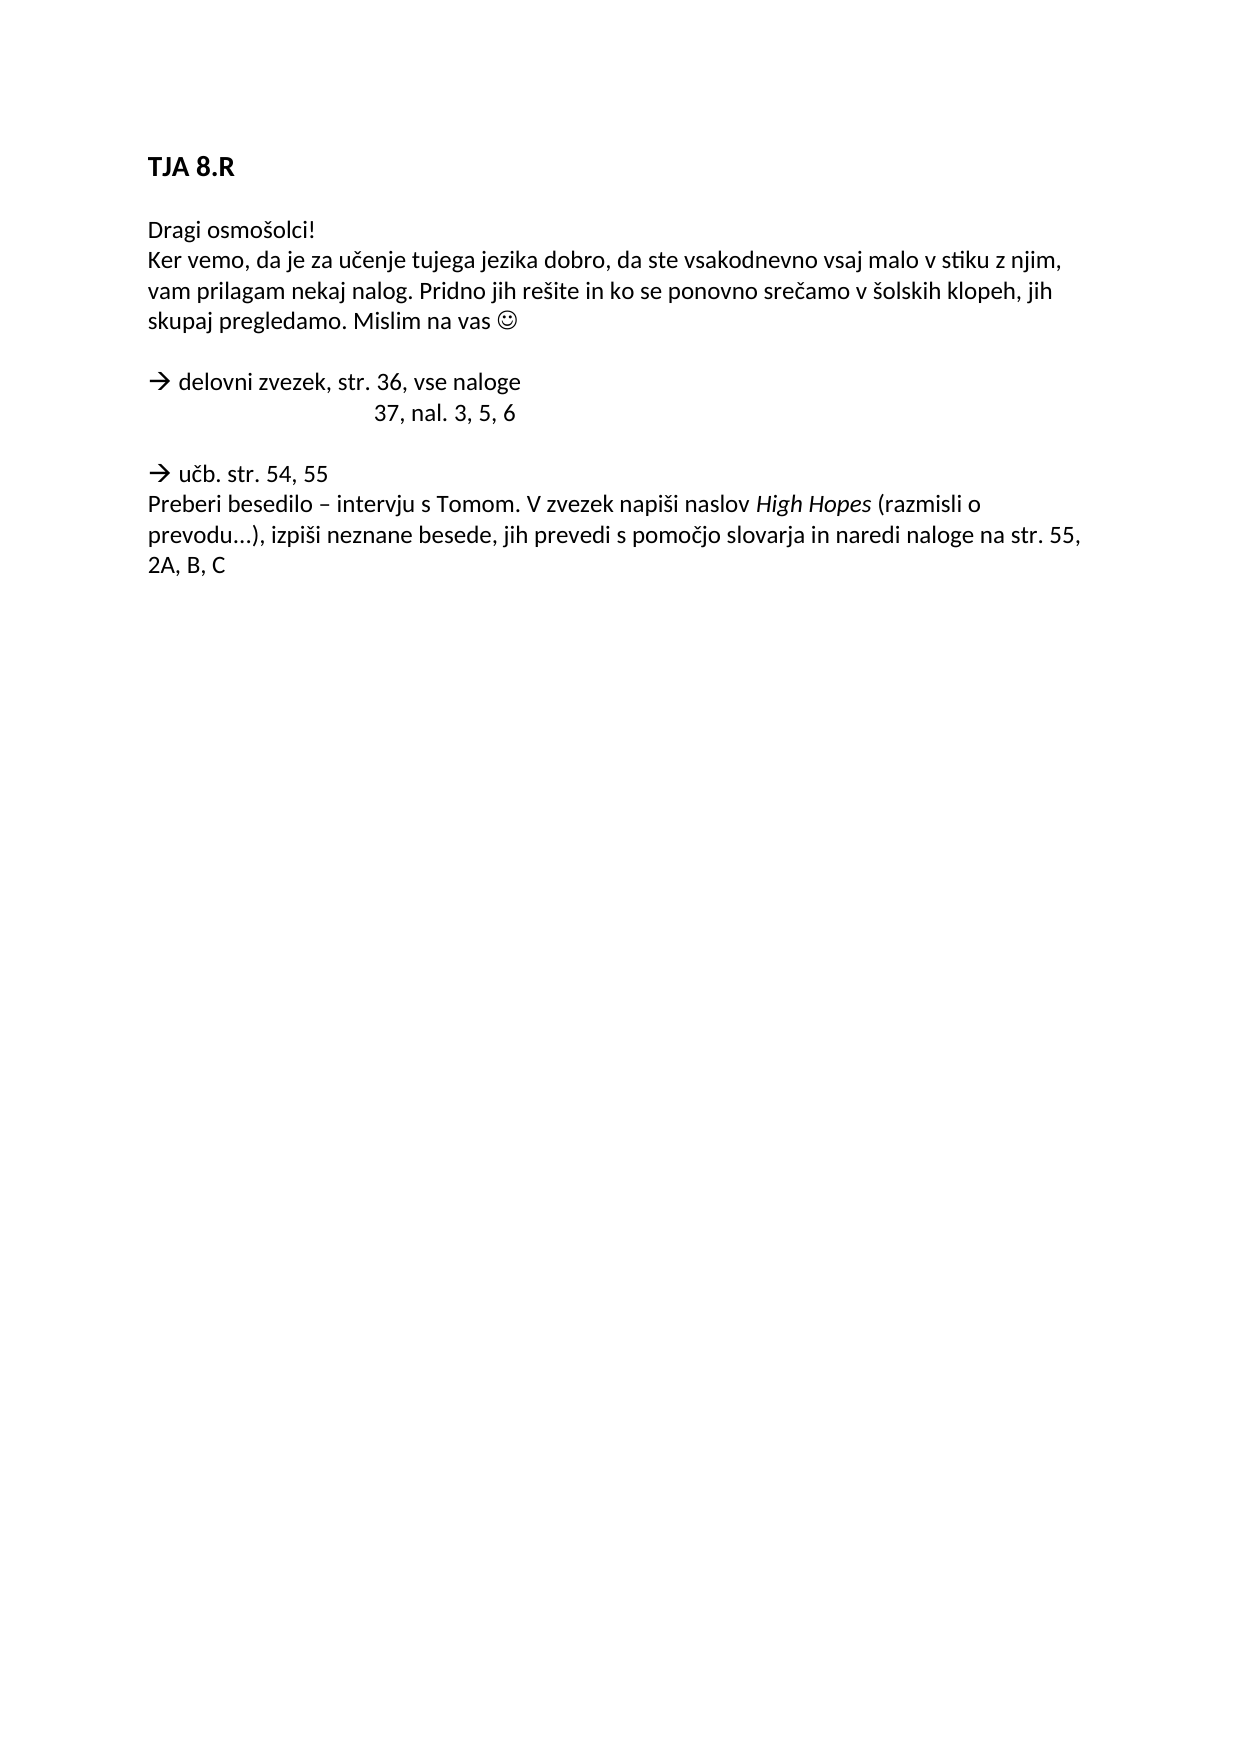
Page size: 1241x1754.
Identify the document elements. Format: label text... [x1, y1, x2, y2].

text TJA 8.R [148, 148, 1093, 183]
text 37, nal. 3, 5, 6 [148, 397, 1093, 427]
text delovni zvezek, str. 36, vse naloge [148, 366, 1093, 397]
text Dragi osmošolci! [148, 214, 1093, 244]
text Preberi besedilo – intervju s Tomom. V zvezek napiši naslov High Hopes (razmisli o prevodu...), izpiši neznane besede, jih prevedi s pomočjo slovarja in naredi naloge na str. 55, 2A, B, C [148, 488, 1093, 580]
text učb. str. 54, 55 [148, 458, 1093, 488]
text Ker vemo, da je za učenje tujega jezika dobro, da ste vsakodnevno vsaj malo v stiku z njim, vam prilagam nekaj nalog. Pridno jih rešite in ko se ponovno srečamo v šolskih klopeh, jih skupaj pregledamo. Mislim na vas [148, 244, 1093, 336]
